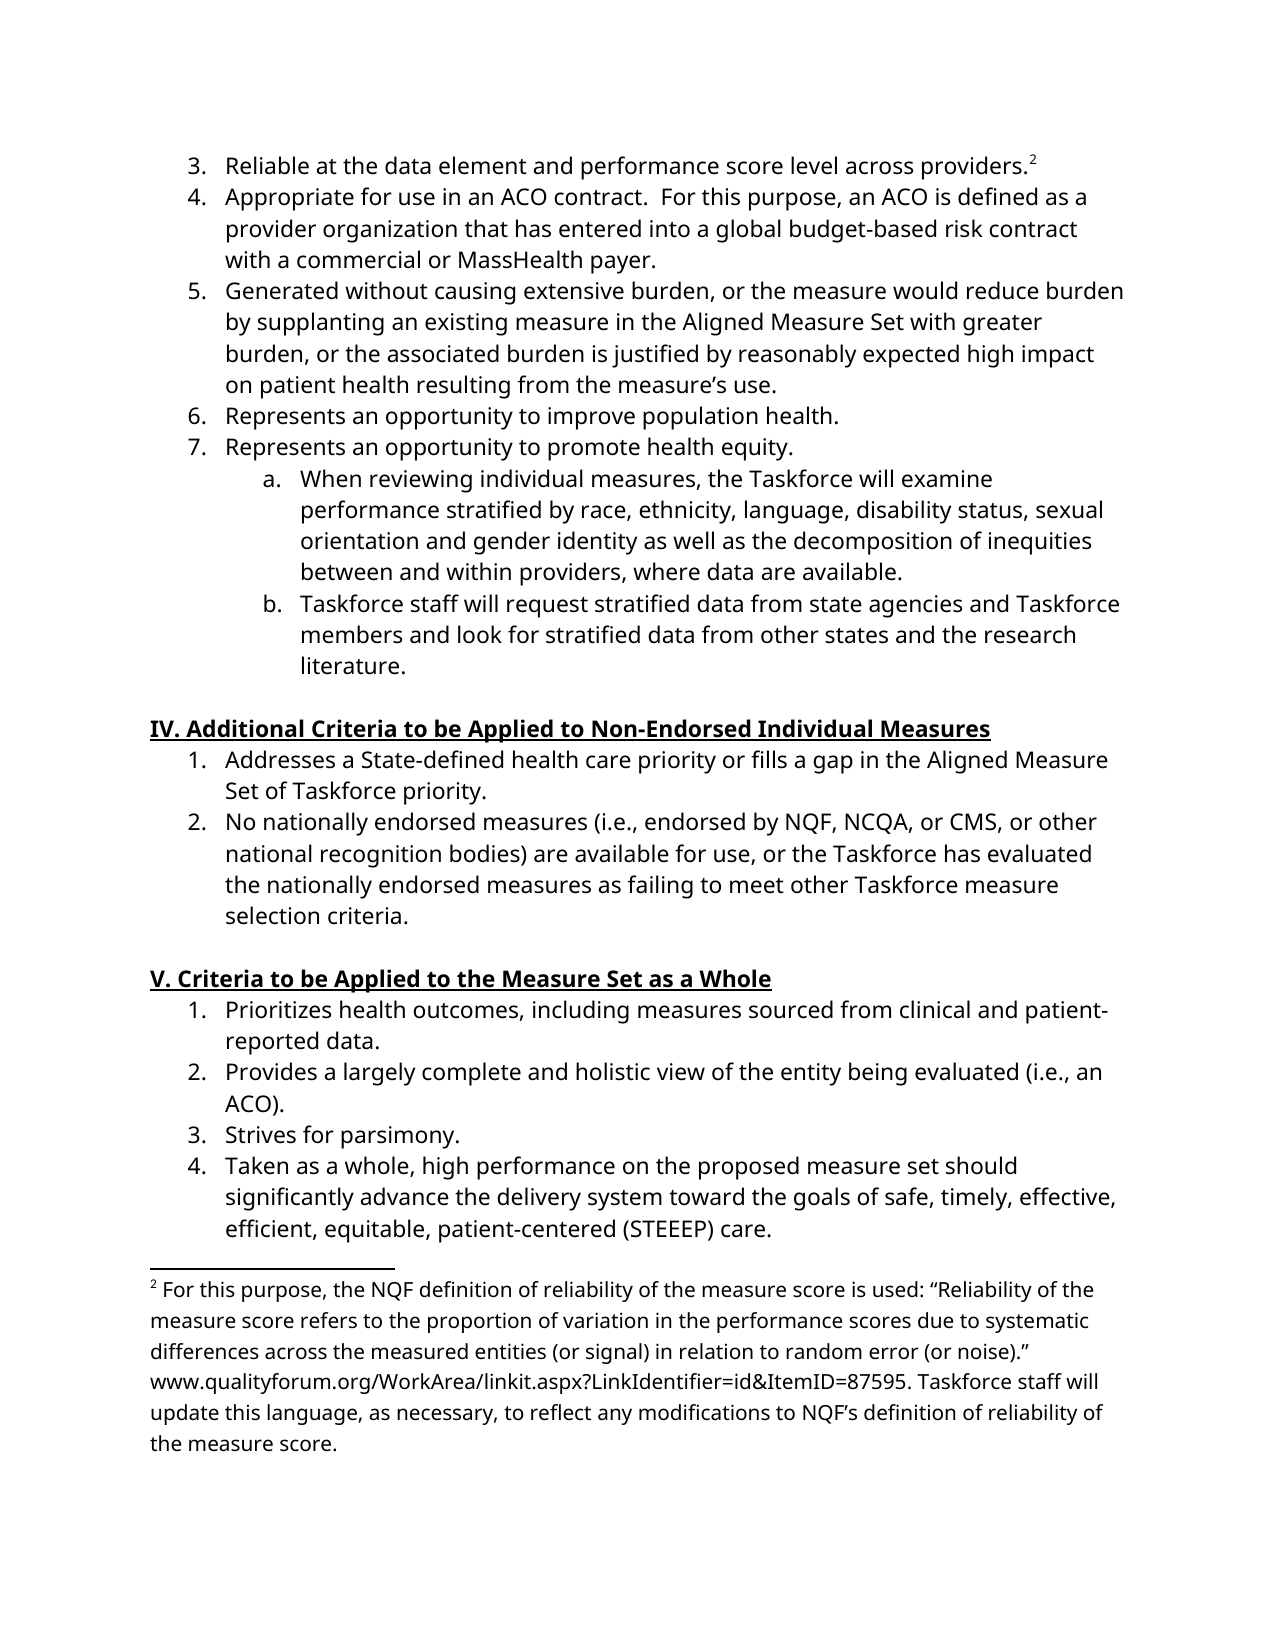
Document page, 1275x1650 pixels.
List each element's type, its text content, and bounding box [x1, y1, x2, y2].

list Strives for parsimony. [187, 1119, 1125, 1150]
list Generated without causing extensive burden, or the measure would reduce burden by supplanting an existing measure in the Aligned Measure Set with greater burden, or the associated burden is justified by reasonably expected high impact on patient health resulting from the measure’s use. [187, 275, 1125, 400]
list Prioritizes health outcomes, including measures sourced from clinical and patient-reported data. [187, 994, 1125, 1056]
list Represents an opportunity to promote health equity. [187, 431, 1125, 462]
list Represents an opportunity to improve population health. [187, 400, 1125, 431]
text IV. Additional Criteria to be Applied to Non-Endorsed Individual Measures [150, 712, 1125, 744]
list Taskforce staff will request stratified data from state agencies and Taskforce members and look for stratified data from other states and the research literature. [262, 587, 1125, 681]
list When reviewing individual measures, the Taskforce will examine performance stratified by race, ethnicity, language, disability status, sexual orientation and gender identity as well as the decomposition of inequities between and within providers, where data are available. [262, 462, 1125, 587]
list No nationally endorsed measures (i.e., endorsed by NQF, NCQA, or CMS, or other national recognition bodies) are available for use, or the Taskforce has evaluated the nationally endorsed measures as failing to meet other Taskforce measure selection criteria. [187, 806, 1125, 931]
list Addresses a State-defined health care priority or fills a gap in the Aligned Measure Set of Taskforce priority. [187, 744, 1125, 806]
list Appropriate for use in an ACO contract. For this purpose, an ACO is defined as a provider organization that has entered into a global budget-based risk contract with a commercial or MassHealth payer. [187, 181, 1125, 275]
list Provides a largely complete and holistic view of the entity being evaluated (i.e., an ACO). [187, 1056, 1125, 1119]
text V. Criteria to be Applied to the Measure Set as a Whole [150, 962, 1125, 994]
list Reliable at the data element and performance score level across providers. [187, 150, 1125, 181]
list Taken as a whole, high performance on the proposed measure set should significantly advance the delivery system toward the goals of safe, timely, effective, efficient, equitable, patient-centered (STEEEP) care. [187, 1150, 1125, 1244]
